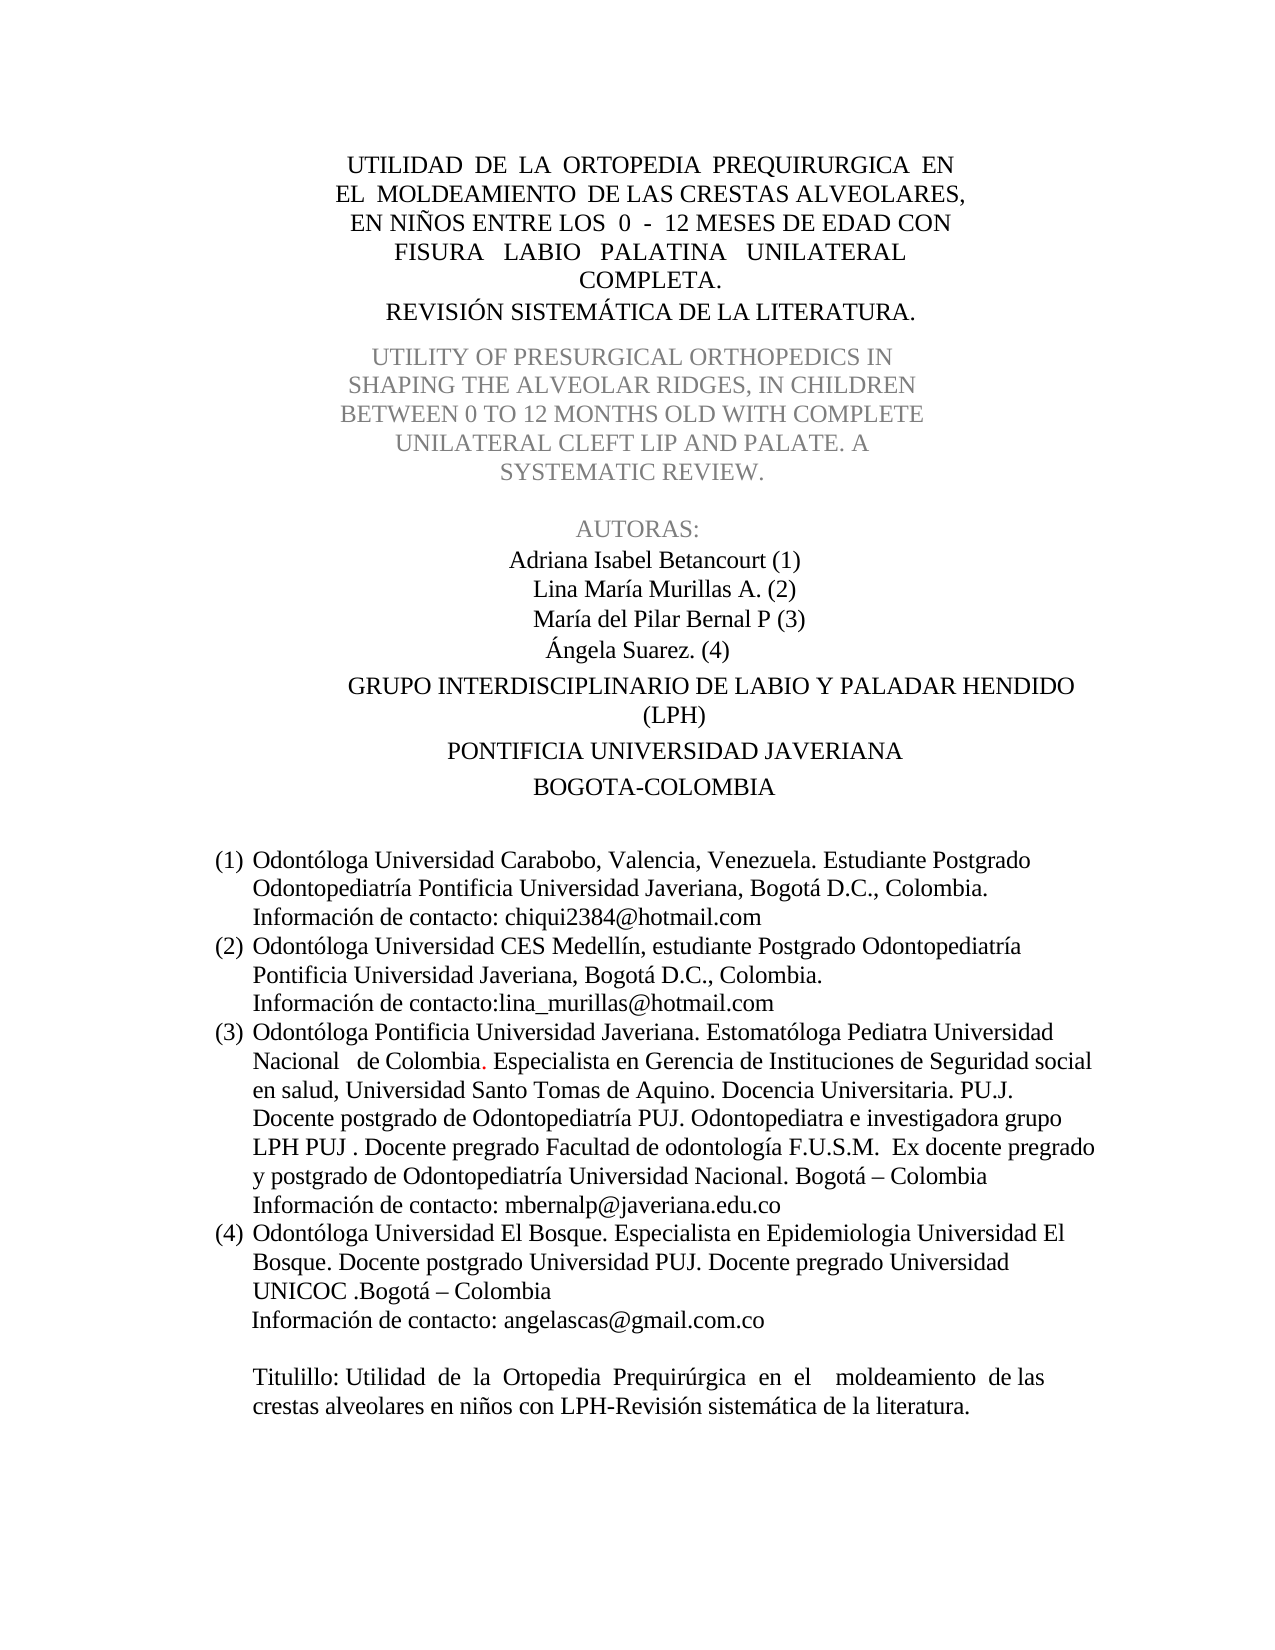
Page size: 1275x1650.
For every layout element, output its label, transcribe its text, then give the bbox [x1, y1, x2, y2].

text UTILIDAD DE LA ORTOPEDIA PREQUIRURGICA EN EL MOLDEAMIENTO DE LAS CRESTAS ALVEOLARES, EN NIÑOS ENTRE LOS 0 - 12 MESES DE EDAD CON FISURA LABIO PALATINA UNILATERAL COMPLETA. [327, 150, 974, 294]
list Información de contacto: angelascas@gmail.com.co [177, 1305, 1098, 1333]
text Adriana Isabel Betancourt (1) [472, 545, 1098, 573]
text BOGOTA-COLOMBIA [472, 772, 1098, 801]
text AUTORAS: [177, 514, 1098, 543]
list Odontóloga Pontificia Universidad Javeriana. Estomatóloga Pediatra Universidad Nacional de Colombia. Especialista en Gerencia de Instituciones de Seguridad social en salud, Universidad Santo Tomas de Aquino. Docencia Universitaria. PU.J. Docente postgrado de Odontopediatría PUJ. Odontopediatra e investigadora grupo LPH PUJ . Docente pregrado Facultad de odontología F.U.S.M. Ex docente pregrado y postgrado de Odontopediatría Universidad Nacional. Bogotá – Colombia [215, 1017, 1098, 1190]
list Odontóloga Universidad Carabobo, Valencia, Venezuela. Estudiante Postgrado Odontopediatría Pontificia Universidad Javeriana, Bogotá D.C., Colombia. [215, 845, 1098, 902]
text UTILITY OF PRESURGICAL ORTHOPEDICS IN SHAPING THE ALVEOLAR RIDGES, IN CHILDREN BETWEEN 0 TO 12 MONTHS OLD WITH COMPLETE UNILATERAL CLEFT LIP AND PALATE. A SYSTEMATIC REVIEW. [327, 342, 937, 485]
list Odontóloga Universidad CES Medellín, estudiante Postgrado Odontopediatría Pontificia Universidad Javeriana, Bogotá D.C., Colombia. [215, 931, 1098, 988]
text PONTIFICIA UNIVERSIDAD JAVERIANA [398, 736, 1098, 765]
text REVISIÓN SISTEMÁTICA DE LA LITERATURA. [327, 297, 974, 326]
text María del Pilar Bernal P (3) [472, 604, 1098, 633]
list Información de contacto:lina_murillas@hotmail.com [252, 988, 1098, 1017]
list Información de contacto: mbernalp@javeriana.edu.co [252, 1190, 1098, 1218]
text Ángela Suarez. (4) [177, 635, 1098, 663]
list Información de contacto: chiqui2384@hotmail.com [252, 902, 1098, 931]
text GRUPO INTERDISCIPLINARIO DE LABIO Y PALADAR HENDIDO (LPH) [251, 671, 1098, 728]
list Odontóloga Universidad El Bosque. Especialista en Epidemiologia Universidad El Bosque. Docente postgrado Universidad PUJ. Docente pregrado Universidad UNICOC .Bogotá – Colombia [215, 1218, 1098, 1305]
list Titulillo: Utilidad de la Ortopedia Prequirúrgica en el moldeamiento de las crestas alveolares en niños con LPH-Revisión sistemática de la literatura. [252, 1362, 1098, 1420]
text Lina María Murillas A. (2) [472, 574, 1098, 603]
